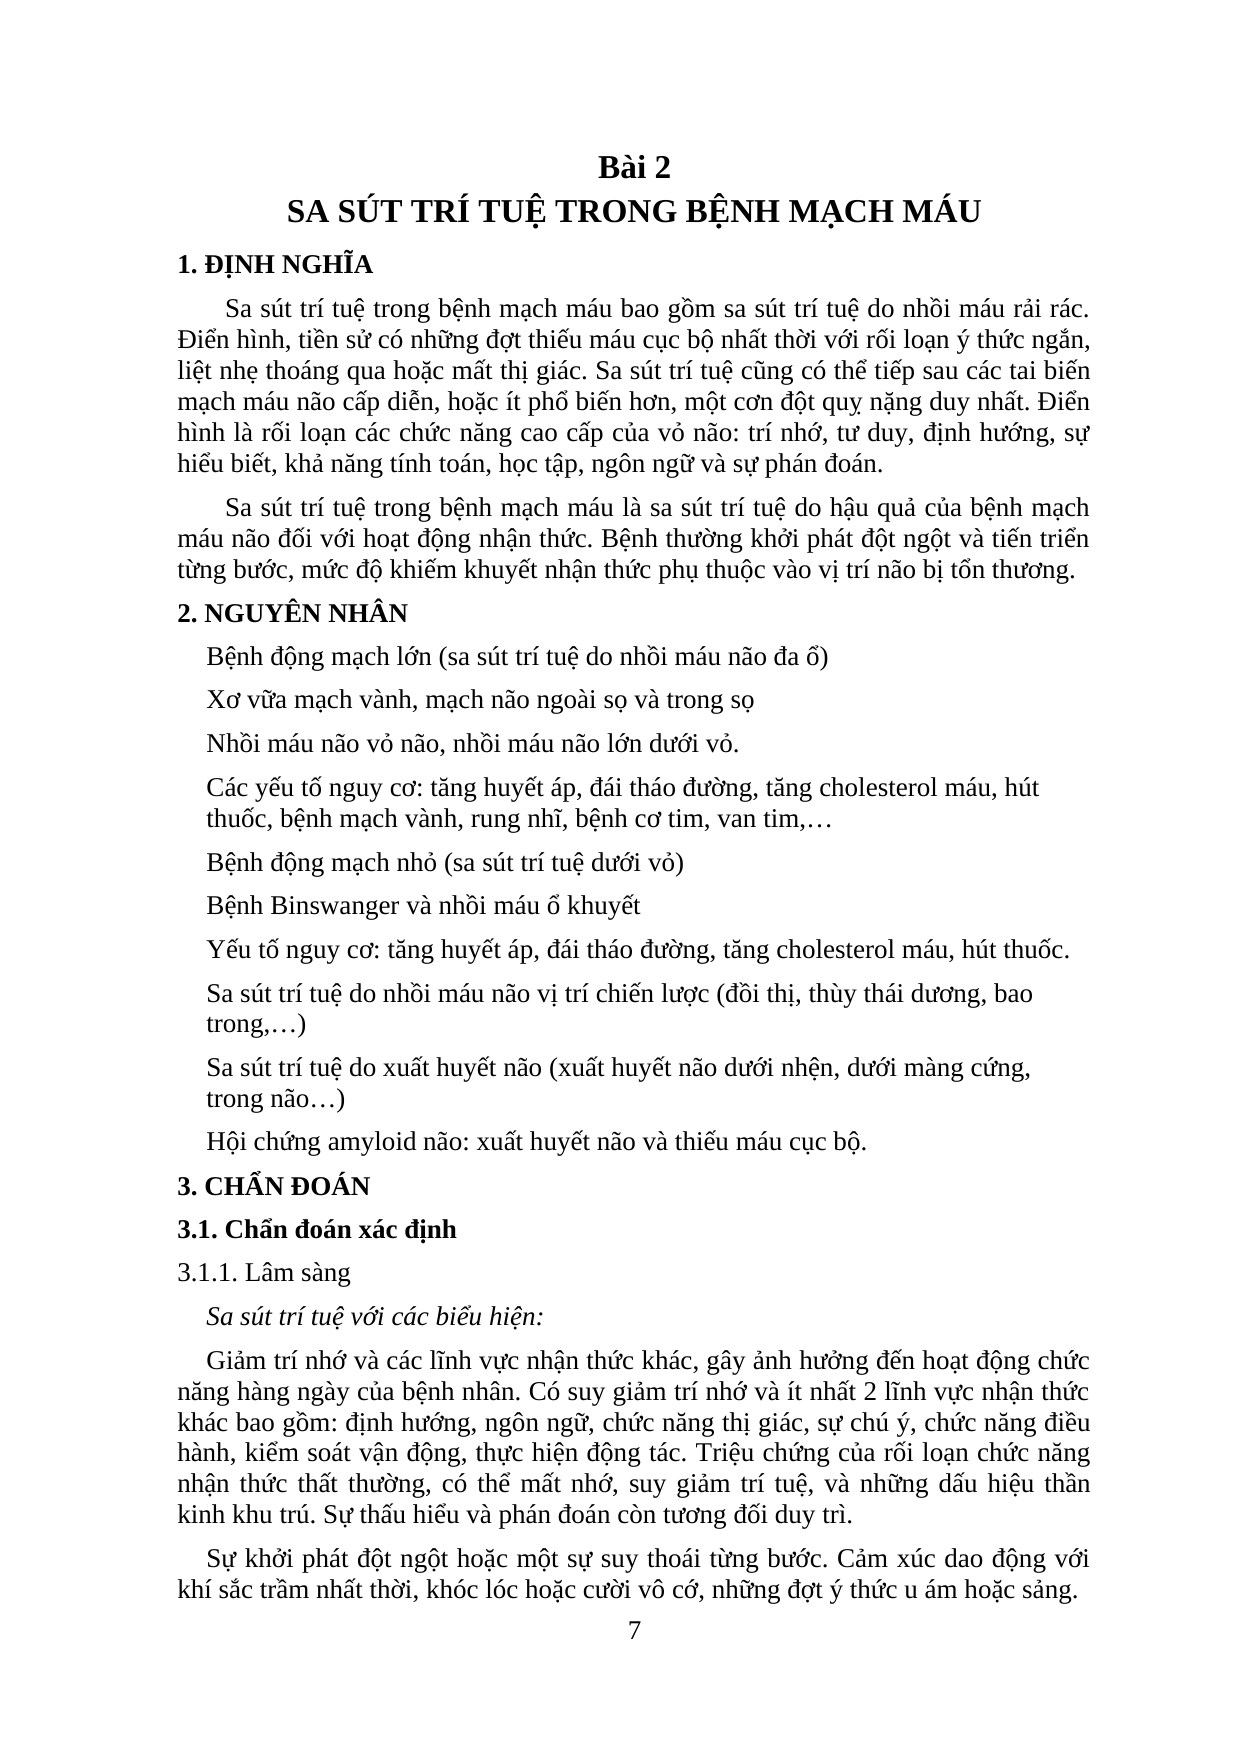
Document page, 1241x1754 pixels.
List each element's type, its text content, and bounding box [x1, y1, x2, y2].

text 2. NGUYÊN NHÂN [177, 597, 1092, 628]
list Xơ vữa mạch vành, mạch não ngoài sọ và trong sọ [177, 684, 1092, 715]
text Sa sút trí tuệ trong bệnh mạch máu bao gồm sa sút trí tuệ do nhồi máu rải rác. Điển hình, tiền sử có những đợt thiếu máu cục bộ nhất thời với rối loạn ý thức ngắn, liệt nhẹ thoáng qua hoặc mất thị giác. Sa sút trí tuệ cũng có thể tiếp sau các tai biến mạch máu não cấp diễn, hoặc ít phổ biến hơn, một cơn đột quỵ nặng duy nhất. Điển hình là rối loạn các chức năng cao cấp của vỏ não: trí nhớ, tư duy, định hướng, sự hiểu biết, khả năng tính toán, học tập, ngôn ngữ và sự phán đoán. [177, 292, 1092, 478]
text SA SÚT TRÍ TUỆ TRONG BỆNH MẠCH MÁU [150, 191, 1119, 230]
text 7 [150, 1614, 1119, 1645]
text 3. CHẨN ĐOÁN [177, 1170, 1092, 1201]
list Các yếu tố nguy cơ: tăng huyết áp, đái tháo đường, tăng cholesterol máu, hút thuốc, bệnh mạch vành, rung nhĩ, bệnh cơ tim, van tim,… [177, 772, 1092, 833]
list Bệnh Binswanger và nhồi máu ổ khuyết [177, 889, 1092, 920]
text Bài 2 [150, 147, 1119, 186]
list Sa sút trí tuệ với các biểu hiện: [177, 1300, 1092, 1331]
text 3.1.1. Lâm sàng [177, 1256, 1092, 1287]
list Yếu tố nguy cơ: tăng huyết áp, đái tháo đường, tăng cholesterol máu, hút thuốc. [177, 933, 1092, 964]
list Nhồi máu não vỏ não, nhồi máu não lớn dưới vỏ. [177, 727, 1092, 758]
text Giảm trí nhớ và các lĩnh vực nhận thức khác, gây ảnh hưởng đến hoạt động chức năng hàng ngày của bệnh nhân. Có suy giảm trí nhớ và ít nhất 2 lĩnh vực nhận thức khác bao gồm: định hướng, ngôn ngữ, chức năng thị giác, sự chú ý, chức năng điều hành, kiểm soát vận động, thực hiện động tác. Triệu chứng của rối loạn chức năng nhận thức thất thường, có thể mất nhớ, suy giảm trí tuệ, và những dấu hiệu thần kinh khu trú. Sự thấu hiểu và phán đoán còn tương đối duy trì. [177, 1345, 1092, 1529]
list Sa sút trí tuệ do xuất huyết não (xuất huyết não dưới nhện, dưới màng cứng, trong não…) [177, 1052, 1092, 1113]
list Sa sút trí tuệ do nhồi máu não vị trí chiến lược (đồi thị, thùy thái dương, bao trong,…) [177, 978, 1092, 1038]
list Hội chứng amyloid não: xuất huyết não và thiếu máu cục bộ. [177, 1126, 1092, 1157]
list Bệnh động mạch lớn (sa sút trí tuệ do nhồi máu não đa ổ) [177, 640, 1092, 671]
text 3.1. Chẩn đoán xác định [177, 1213, 1092, 1245]
text Sa sút trí tuệ trong bệnh mạch máu là sa sút trí tuệ do hậu quả của bệnh mạch máu não đối với hoạt động nhận thức. Bệnh thường khởi phát đột ngột và tiến triển từng bước, mức độ khiếm khuyết nhận thức phụ thuộc vào vị trí não bị tổn thương. [177, 492, 1092, 584]
list Bệnh động mạch nhỏ (sa sút trí tuệ dưới vỏ) [177, 846, 1092, 877]
text Sự khởi phát đột ngột hoặc một sự suy thoái từng bước. Cảm xúc dao động với khí sắc trầm nhất thời, khóc lóc hoặc cười vô cớ, những đợt ý thức u ám hoặc sảng. [177, 1544, 1092, 1604]
text 1. ĐỊNH NGHĨA [177, 248, 1092, 279]
